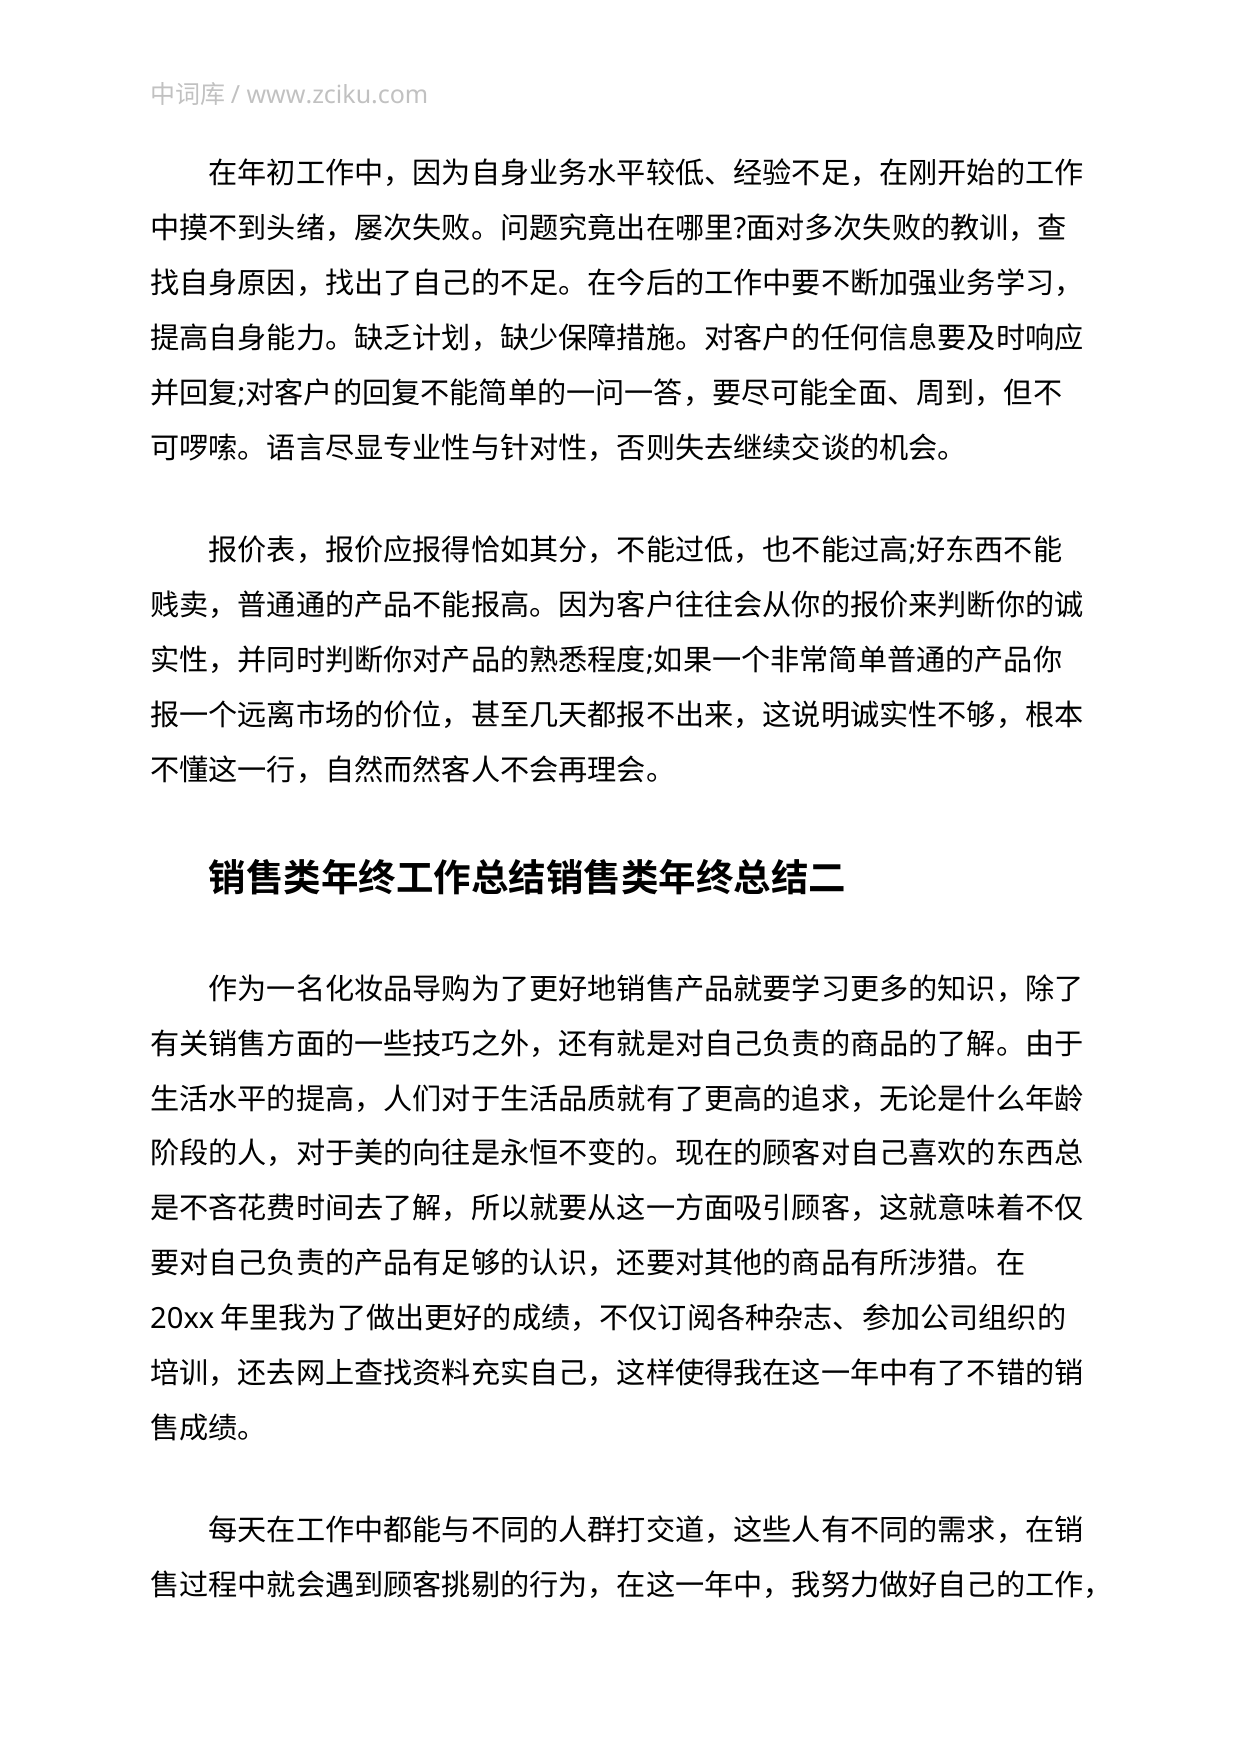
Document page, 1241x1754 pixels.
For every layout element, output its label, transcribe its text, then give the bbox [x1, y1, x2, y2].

text 在年初工作中，因为自身业务水平较低、经验不足，在刚开始的工作中摸不到头绪，屡次失败。问题究竟出在哪里?面对多次失败的教训，查找自身原因，找出了自己的不足。在今后的工作中要不断加强业务学习，提高自身能力。缺乏计划，缺少保障措施。对客户的任何信息要及时响应并回复;对客户的回复不能简单的一问一答，要尽可能全面、周到，但不可啰嗦。语言尽显专业性与针对性，否则失去继续交谈的机会。 [150, 150, 1090, 467]
text 销售类年终工作总结销售类年终总结二 [150, 848, 1090, 902]
text 作为一名化妆品导购为了更好地销售产品就要学习更多的知识，除了有关销售方面的一些技巧之外，还有就是对自己负责的商品的了解。由于生活水平的提高，人们对于生活品质就有了更高的追求，无论是什么年龄阶段的人，对于美的向往是永恒不变的。现在的顾客对自己喜欢的东西总是不吝花费时间去了解，所以就要从这一方面吸引顾客，这就意味着不仅要对自己负责的产品有足够的认识，还要对其他的商品有所涉猎。在20xx年里我为了做出更好的成绩，不仅订阅各种杂志、参加公司组织的培训，还去网上查找资料充实自己，这样使得我在这一年中有了不错的销售成绩。 [150, 965, 1090, 1447]
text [150, 1506, 1090, 1604]
text 报价表，报价应报得恰如其分，不能过低，也不能过高;好东西不能贱卖，普通通的产品不能报高。因为客户往往会从你的报价来判断你的诚实性，并同时判断你对产品的熟悉程度;如果一个非常简单普通的产品你报一个远离市场的价位，甚至几天都报不出来，这说明诚实性不够，根本不懂这一行，自然而然客人不会再理会。 [150, 526, 1090, 788]
